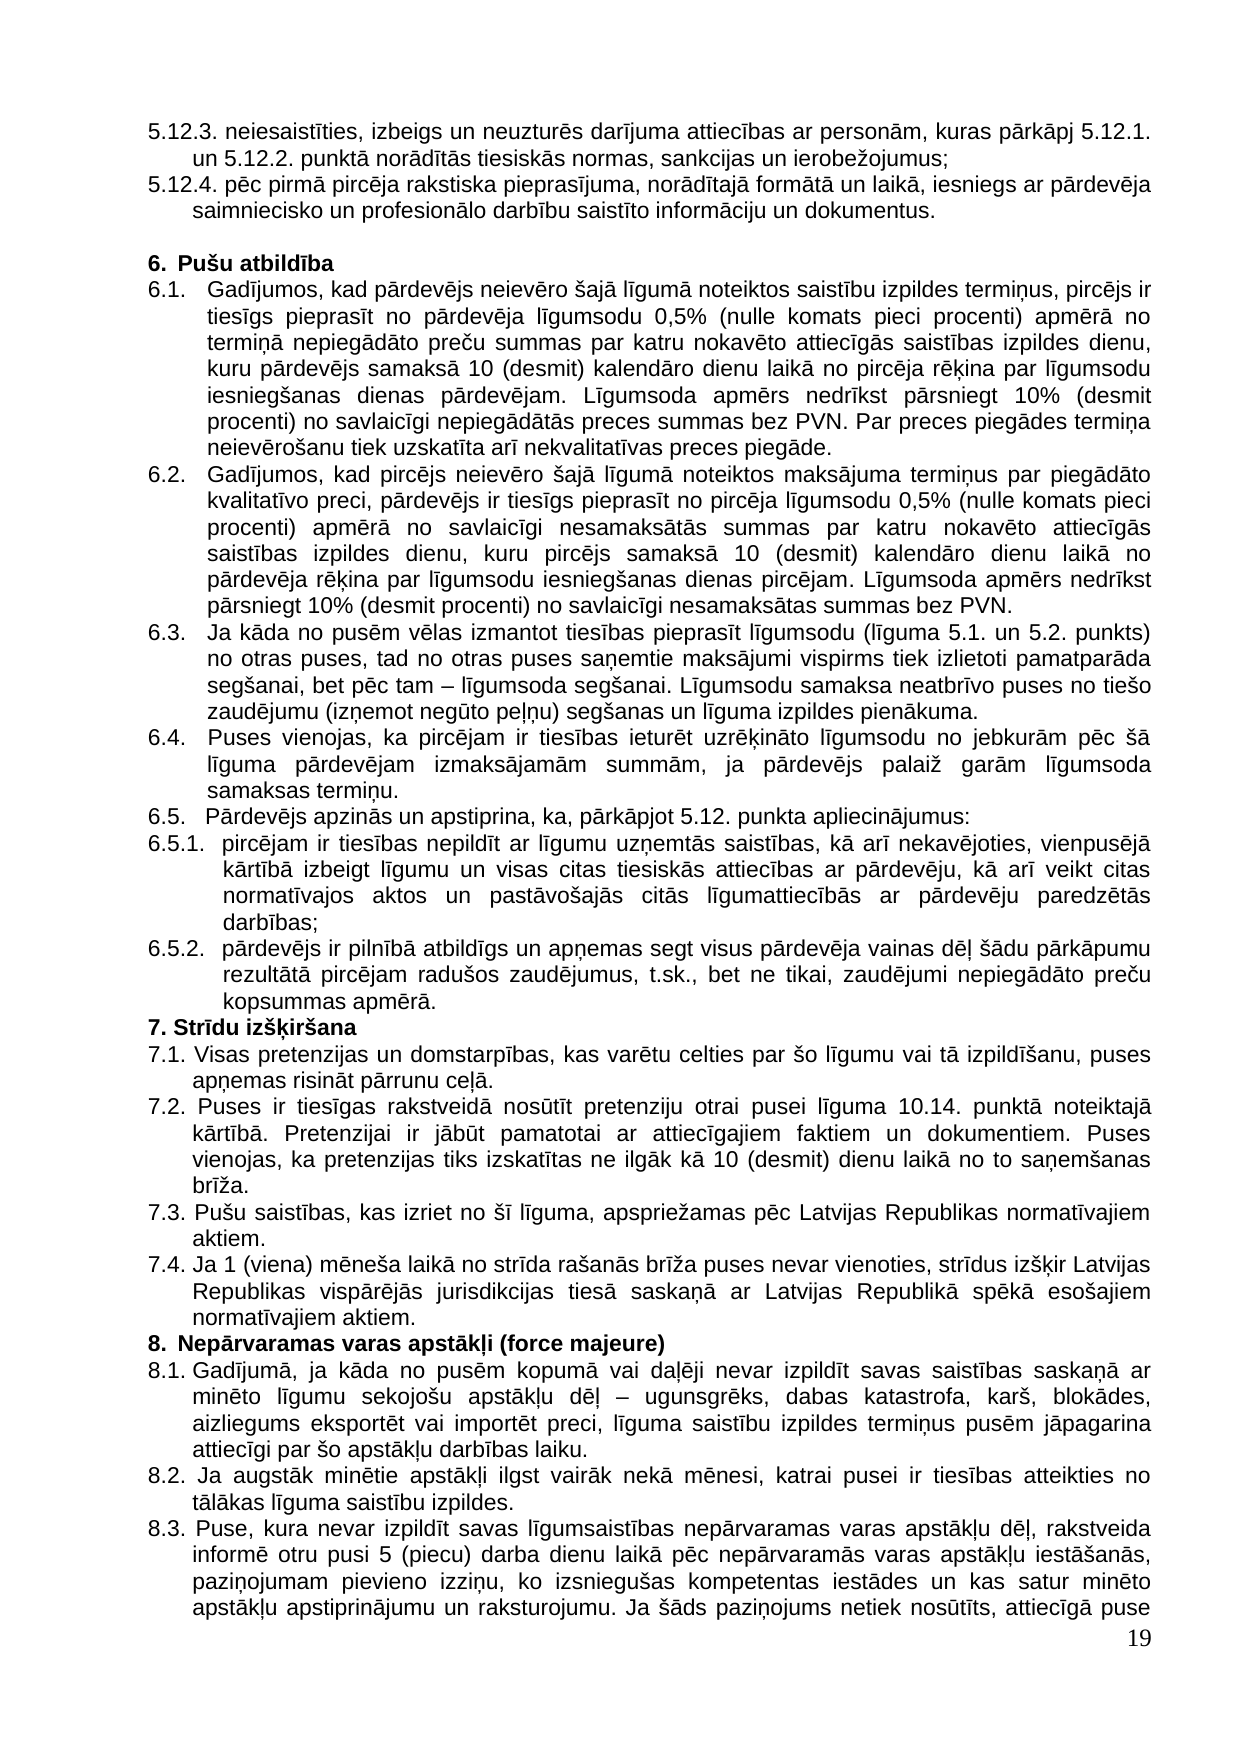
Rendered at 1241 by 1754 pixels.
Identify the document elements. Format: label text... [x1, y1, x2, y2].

text 6.3. Ja kāda no pusēm vēlas izmantot tiesības pieprasīt līgumsodu (līguma 5.1. un 5.2. punkts) no otras puses, tad no otras puses saņemtie maksājumi vispirms tiek izlietoti pamatparāda segšanai, bet pēc tam – līgumsoda segšanai. Līgumsodu samaksa neatbrīvo puses no tiešo zaudējumu (izņemot negūto peļņu) segšanas un līguma izpildes pienākuma. [148, 619, 1152, 724]
text 7.2. Puses ir tiesīgas rakstveidā nosūtīt pretenziju otrai pusei līguma 10.14. punktā noteiktajā kārtībā. Pretenzijai ir jābūt pamatotai ar attiecīgajiem faktiem un dokumentiem. Puses vienojas, ka pretenzijas tiks izskatītas ne ilgāk kā 10 (desmit) dienu laikā no to saņemšanas brīža. [148, 1093, 1152, 1199]
text 6.5. Pārdevējs apzinās un apstiprina, ka, pārkāpjot 5.12. punkta apliecinājumus: [148, 803, 1152, 830]
text 5.12.3. neiesaistīties, izbeigs un neuzturēs darījuma attiecības ar personām, kuras pārkāpj 5.12.1. un 5.12.2. punktā norādītās tiesiskās normas, sankcijas un ierobežojumus; [148, 118, 1152, 171]
text 7. Strīdu izšķiršana [148, 1014, 1152, 1041]
text 8. Nepārvaramas varas apstākļi (force majeure) [148, 1330, 1152, 1357]
text 8.1. Gadījumā, ja kāda no pusēm kopumā vai daļēji nevar izpildīt savas saistības saskaņā ar minēto līgumu sekojošu apstākļu dēļ – ugunsgrēks, dabas katastrofa, karš, blokādes, aizliegums eksportēt vai importēt preci, līguma saistību izpildes termiņus pusēm jāpagarina attiecīgi par šo apstākļu darbības laiku. [148, 1357, 1152, 1462]
text 6.1. Gadījumos, kad pārdevējs neievēro šajā līgumā noteiktos saistību izpildes termiņus, pircējs ir tiesīgs pieprasīt no pārdevēja līgumsodu 0,5% (nulle komats pieci procenti) apmērā no termiņā nepiegādāto preču summas par katru nokavēto attiecīgās saistības izpildes dienu, kuru pārdevējs samaksā 10 (desmit) kalendāro dienu laikā no pircēja rēķina par līgumsodu iesniegšanas dienas pārdevējam. Līgumsoda apmērs nedrīkst pārsniegt 10% (desmit procenti) no savlaicīgi nepiegādātās preces summas bez PVN. Par preces piegādes termiņa neievērošanu tiek uzskatīta arī nekvalitatīvas preces piegāde. [148, 276, 1152, 461]
text 5.12.4. pēc pirmā pircēja rakstiska pieprasījuma, norādītajā formātā un laikā, iesniegs ar pārdevēja saimniecisko un profesionālo darbību saistīto informāciju un dokumentus. [148, 171, 1152, 223]
text 7.3. Pušu saistības, kas izriet no šī līguma, apspriežamas pēc Latvijas Republikas normatīvajiem aktiem. [148, 1199, 1152, 1251]
text 6.4. Puses vienojas, ka pircējam ir tiesības ieturēt uzrēķināto līgumsodu no jebkurām pēc šā līguma pārdevējam izmaksājamām summām, ja pārdevējs palaiž garām līgumsoda samaksas termiņu. [148, 724, 1152, 803]
text 7.1. Visas pretenzijas un domstarpības, kas varētu celties par šo līgumu vai tā izpildīšanu, puses apņemas risināt pārrunu ceļā. [148, 1041, 1152, 1093]
text 6.2. Gadījumos, kad pircējs neievēro šajā līgumā noteiktos maksājuma termiņus par piegādāto kvalitatīvo preci, pārdevējs ir tiesīgs pieprasīt no pircēja līgumsodu 0,5% (nulle komats pieci procenti) apmērā no savlaicīgi nesamaksātās summas par katru nokavēto attiecīgās saistības izpildes dienu, kuru pircējs samaksā 10 (desmit) kalendāro dienu laikā no pārdevēja rēķina par līgumsodu iesniegšanas dienas pircējam. Līgumsoda apmērs nedrīkst pārsniegt 10% (desmit procenti) no savlaicīgi nesamaksātas summas bez PVN. [148, 461, 1152, 619]
list pārdevējs ir pilnībā atbildīgs un apņemas segt visus pārdevēja vainas dēļ šādu pārkāpumu rezultātā pircējam radušos zaudējumus, t.sk., bet ne tikai, zaudējumi nepiegādāto preču kopsummas apmērā. [148, 935, 1152, 1014]
list pircējam ir tiesības nepildīt ar līgumu uzņemtās saistības, kā arī nekavējoties, vienpusējā kārtībā izbeigt līgumu un visas citas tiesiskās attiecības ar pārdevēju, kā arī veikt citas normatīvajos aktos un pastāvošajās citās līgumattiecībās ar pārdevēju paredzētās darbības; [148, 830, 1152, 935]
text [148, 1515, 1152, 1620]
text 8.2. Ja augstāk minētie apstākļi ilgst vairāk nekā mēnesi, katrai pusei ir tiesības atteikties no tālākas līguma saistību izpildes. [148, 1462, 1152, 1515]
text 7.4. Ja 1 (viena) mēneša laikā no strīda rašanās brīža puses nevar vienoties, strīdus izšķir Latvijas Republikas vispārējās jurisdikcijas tiesā saskaņā ar Latvijas Republikā spēkā esošajiem normatīvajiem aktiem. [148, 1251, 1152, 1330]
text 6. Pušu atbildība [148, 250, 1152, 276]
